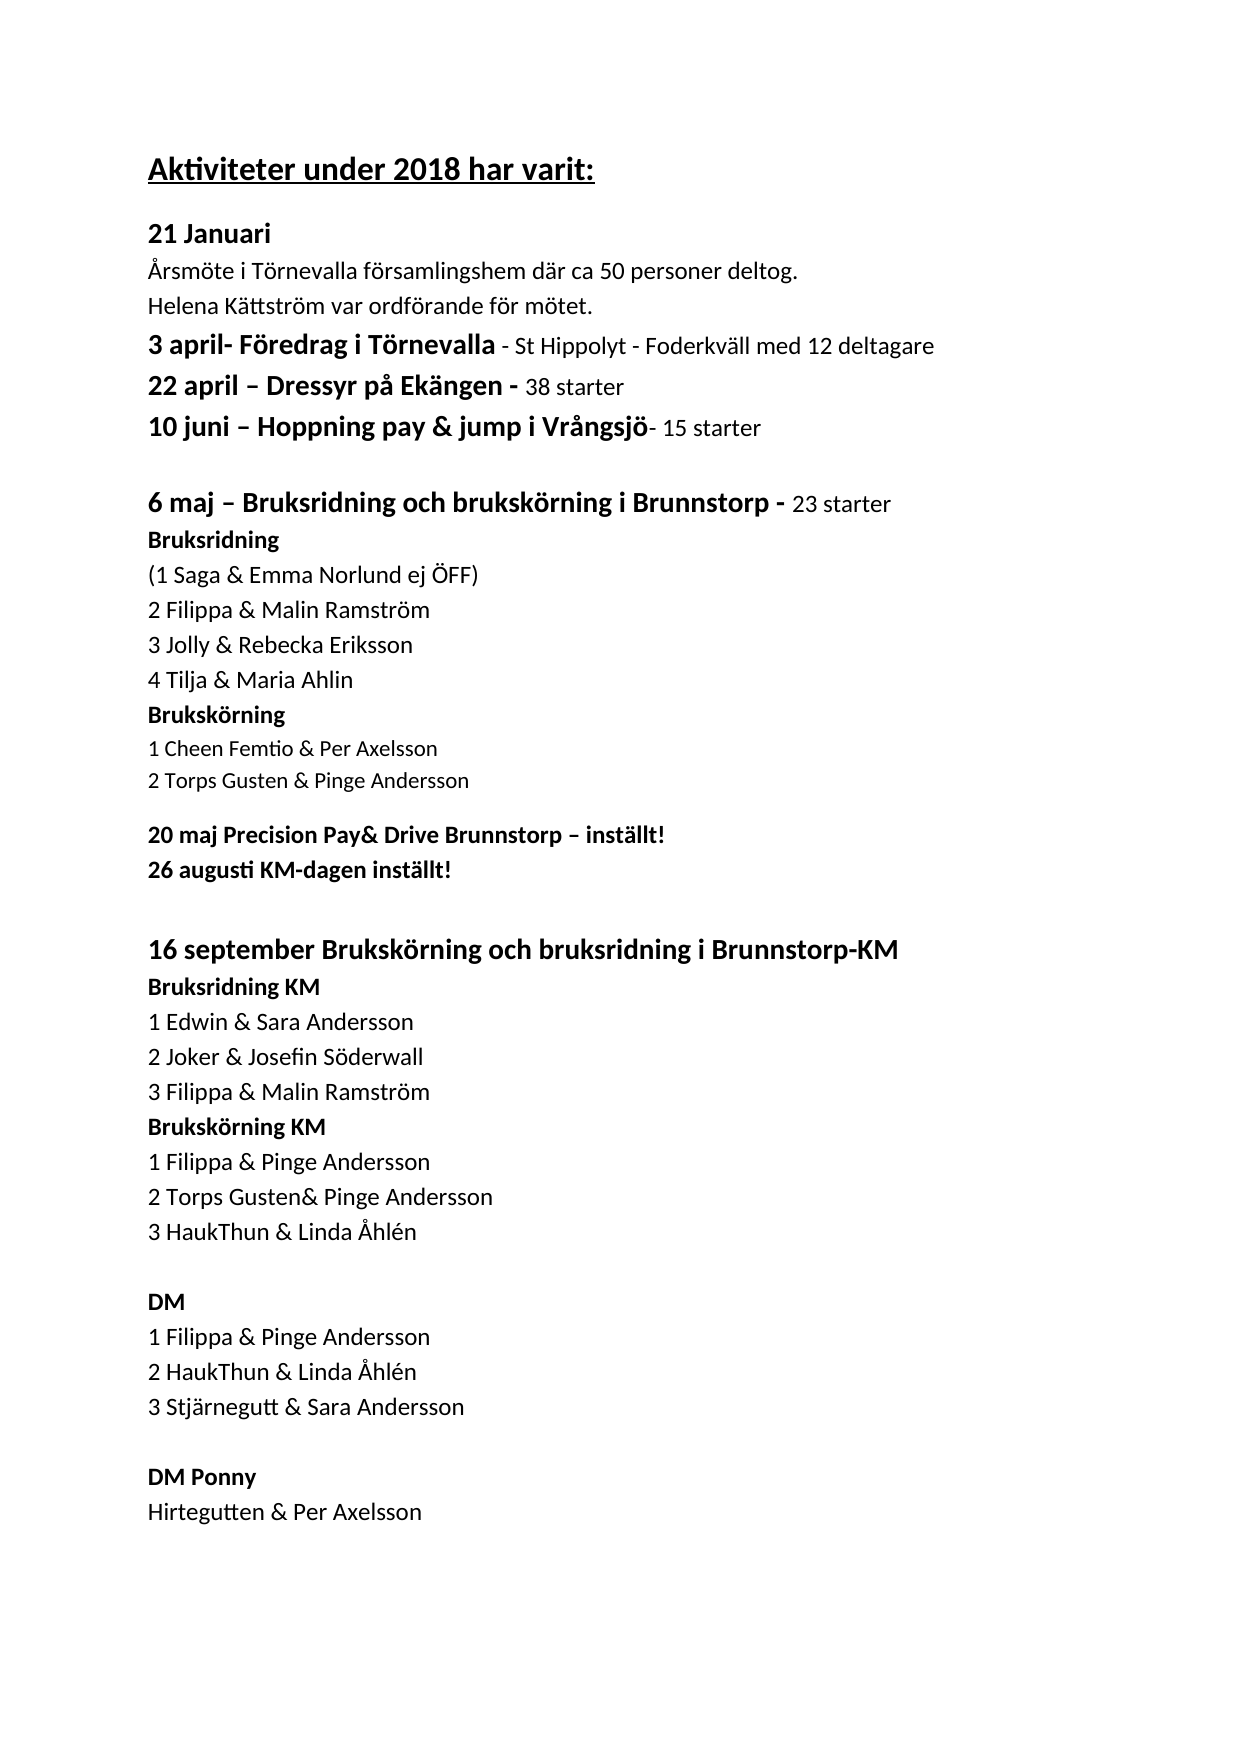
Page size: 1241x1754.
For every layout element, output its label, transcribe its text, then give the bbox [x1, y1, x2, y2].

text 20 maj Precision Pay& Drive Brunnstorp – inställt! 26 augusti KM-dagen inställt! 16 september Brukskörning och bruksridning i Brunnstorp-KM Bruksridning KM 1 Edwin & Sara Andersson 2 Joker & Josefin Söderwall 3 Filippa & Malin Ramström Brukskörning KM 1 Filippa & Pinge Andersson 2 Torps Gusten& Pinge Andersson 3 HaukThun & Linda Åhlén DM 1 Filippa & Pinge Andersson 2 HaukThun & Linda Åhlén 3 Stjärnegutt & Sara Andersson DM Ponny Hirtegutten & Per Axelsson [148, 819, 1093, 1558]
text Aktiviteter under 2018 har varit: [148, 148, 1093, 188]
text 21 Januari Årsmöte i Törnevalla församlingshem där ca 50 personer deltog. Helena Kättström var ordförande för mötet. 3 april- Föredrag i Törnevalla - St Hippolyt - Foderkväll med 12 deltagare 22 april – Dressyr på Ekängen - 38 starter 10 juni – Hoppning pay & jump i Vrångsjö- 15 starter 6 maj – Bruksridning och brukskörning i Brunnstorp - 23 starter Bruksridning (1 Saga & Emma Norlund ej ÖFF) 2 Filippa & Malin Ramström 3 Jolly & Rebecka Eriksson 4 Tilja & Maria Ahlin Brukskörning 1 Cheen Femtio & Per Axelsson 2 Torps Gusten & Pinge Andersson [148, 215, 1093, 794]
